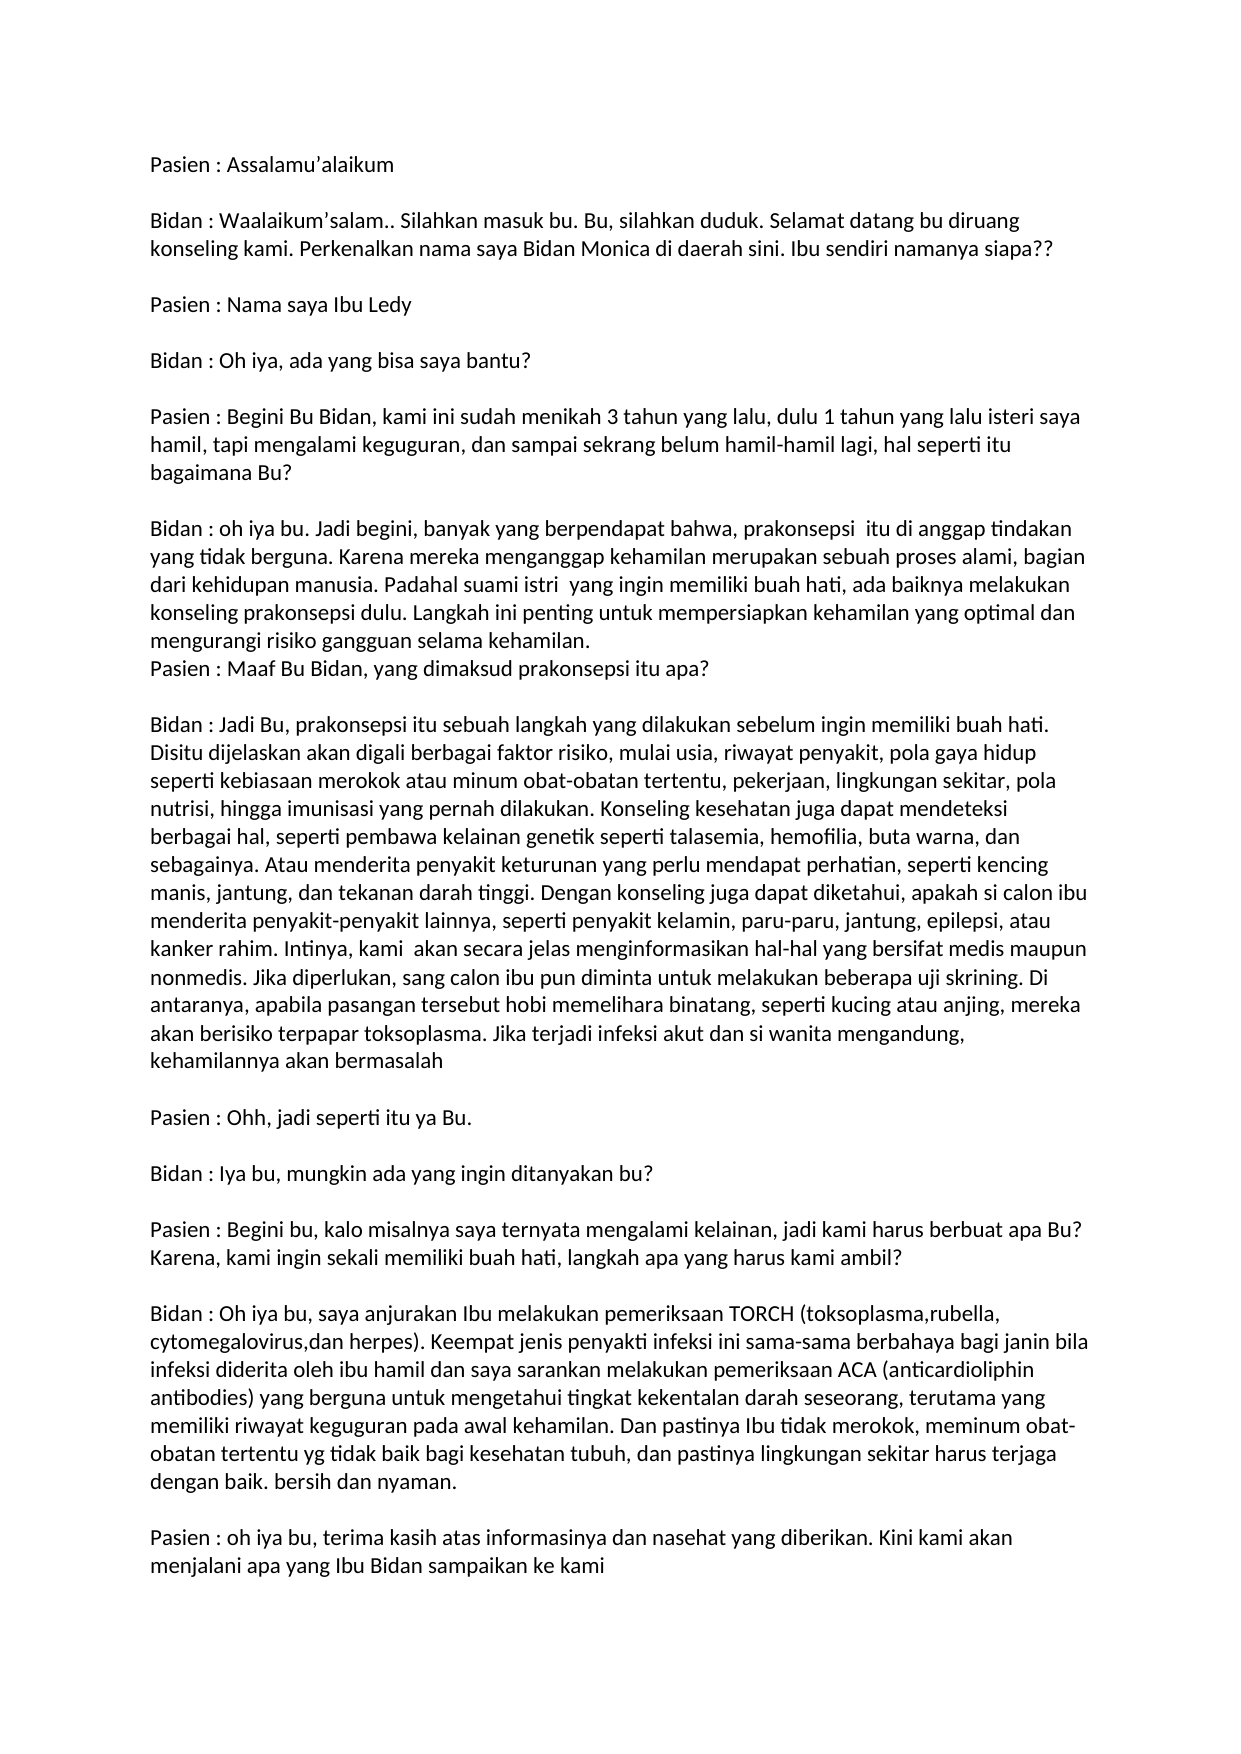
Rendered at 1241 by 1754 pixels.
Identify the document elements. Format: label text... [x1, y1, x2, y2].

text Pasien : oh iya bu, terima kasih atas informasinya dan nasehat yang diberikan. Kini kami akan menjalani apa yang Ibu Bidan sampaikan ke kami [150, 1523, 1090, 1579]
text Pasien : Begini bu, kalo misalnya saya ternyata mengalami kelainan, jadi kami harus berbuat apa Bu? Karena, kami ingin sekali memiliki buah hati, langkah apa yang harus kami ambil? [150, 1215, 1090, 1271]
text Pasien : Ohh, jadi seperti itu ya Bu. [150, 1103, 1090, 1131]
text Pasien : Begini Bu Bidan, kami ini sudah menikah 3 tahun yang lalu, dulu 1 tahun yang lalu isteri saya hamil, tapi mengalami keguguran, dan sampai sekrang belum hamil-hamil lagi, hal seperti itu bagaimana Bu? [150, 402, 1090, 486]
text Bidan : oh iya bu. Jadi begini, banyak yang berpendapat bahwa, prakonsepsi itu di anggap tindakan yang tidak berguna. Karena mereka menganggap kehamilan merupakan sebuah proses alami, bagian dari kehidupan manusia. Padahal suami istri yang ingin memiliki buah hati, ada baiknya melakukan konseling prakonsepsi dulu. Langkah ini penting untuk mempersiapkan kehamilan yang optimal dan mengurangi risiko gangguan selama kehamilan. [150, 514, 1090, 654]
text Bidan : Waalaikum’salam.. Silahkan masuk bu. Bu, silahkan duduk. Selamat datang bu diruang konseling kami. Perkenalkan nama saya Bidan Monica di daerah sini. Ibu sendiri namanya siapa?? [150, 206, 1090, 262]
text Pasien : Assalamu’alaikum [150, 150, 1090, 178]
text Bidan : Iya bu, mungkin ada yang ingin ditanyakan bu? [150, 1159, 1090, 1187]
text Bidan : Oh iya, ada yang bisa saya bantu? [150, 346, 1090, 374]
text Pasien : Nama saya Ibu Ledy [150, 290, 1090, 318]
text Bidan : Oh iya bu, saya anjurakan Ibu melakukan pemeriksaan TORCH (toksoplasma,rubella, cytomegalovirus,dan herpes). Keempat jenis penyakti infeksi ini sama-sama berbahaya bagi janin bila infeksi diderita oleh ibu hamil dan saya sarankan melakukan pemeriksaan ACA (anticardioliphin antibodies) yang berguna untuk mengetahui tingkat kekentalan darah seseorang, terutama yang memiliki riwayat keguguran pada awal kehamilan. Dan pastinya Ibu tidak merokok, meminum obat-obatan tertentu yg tidak baik bagi kesehatan tubuh, dan pastinya lingkungan sekitar harus terjaga dengan baik. bersih dan nyaman. [150, 1299, 1090, 1495]
text Pasien : Maaf Bu Bidan, yang dimaksud prakonsepsi itu apa? [150, 654, 1090, 682]
text Bidan : Jadi Bu, prakonsepsi itu sebuah langkah yang dilakukan sebelum ingin memiliki buah hati. Disitu dijelaskan akan digali berbagai faktor risiko, mulai usia, riwayat penyakit, pola gaya hidup seperti kebiasaan merokok atau minum obat-obatan tertentu, pekerjaan, lingkungan sekitar, pola nutrisi, hingga imunisasi yang pernah dilakukan. Konseling kesehatan juga dapat mendeteksi berbagai hal, seperti pembawa kelainan genetik seperti talasemia, hemofilia, buta warna, dan sebagainya. Atau menderita penyakit keturunan yang perlu mendapat perhatian, seperti kencing manis, jantung, dan tekanan darah tinggi. Dengan konseling juga dapat diketahui, apakah si calon ibu menderita penyakit-penyakit lainnya, seperti penyakit kelamin, paru-paru, jantung, epilepsi, atau kanker rahim. Intinya, kami akan secara jelas menginformasikan hal-hal yang bersifat medis maupun nonmedis. Jika diperlukan, sang calon ibu pun diminta untuk melakukan beberapa uji skrining. Di antaranya, apabila pasangan tersebut hobi memelihara binatang, seperti kucing atau anjing, mereka akan berisiko terpapar toksoplasma. Jika terjadi infeksi akut dan si wanita mengandung, kehamilannya akan bermasalah [150, 710, 1090, 1075]
